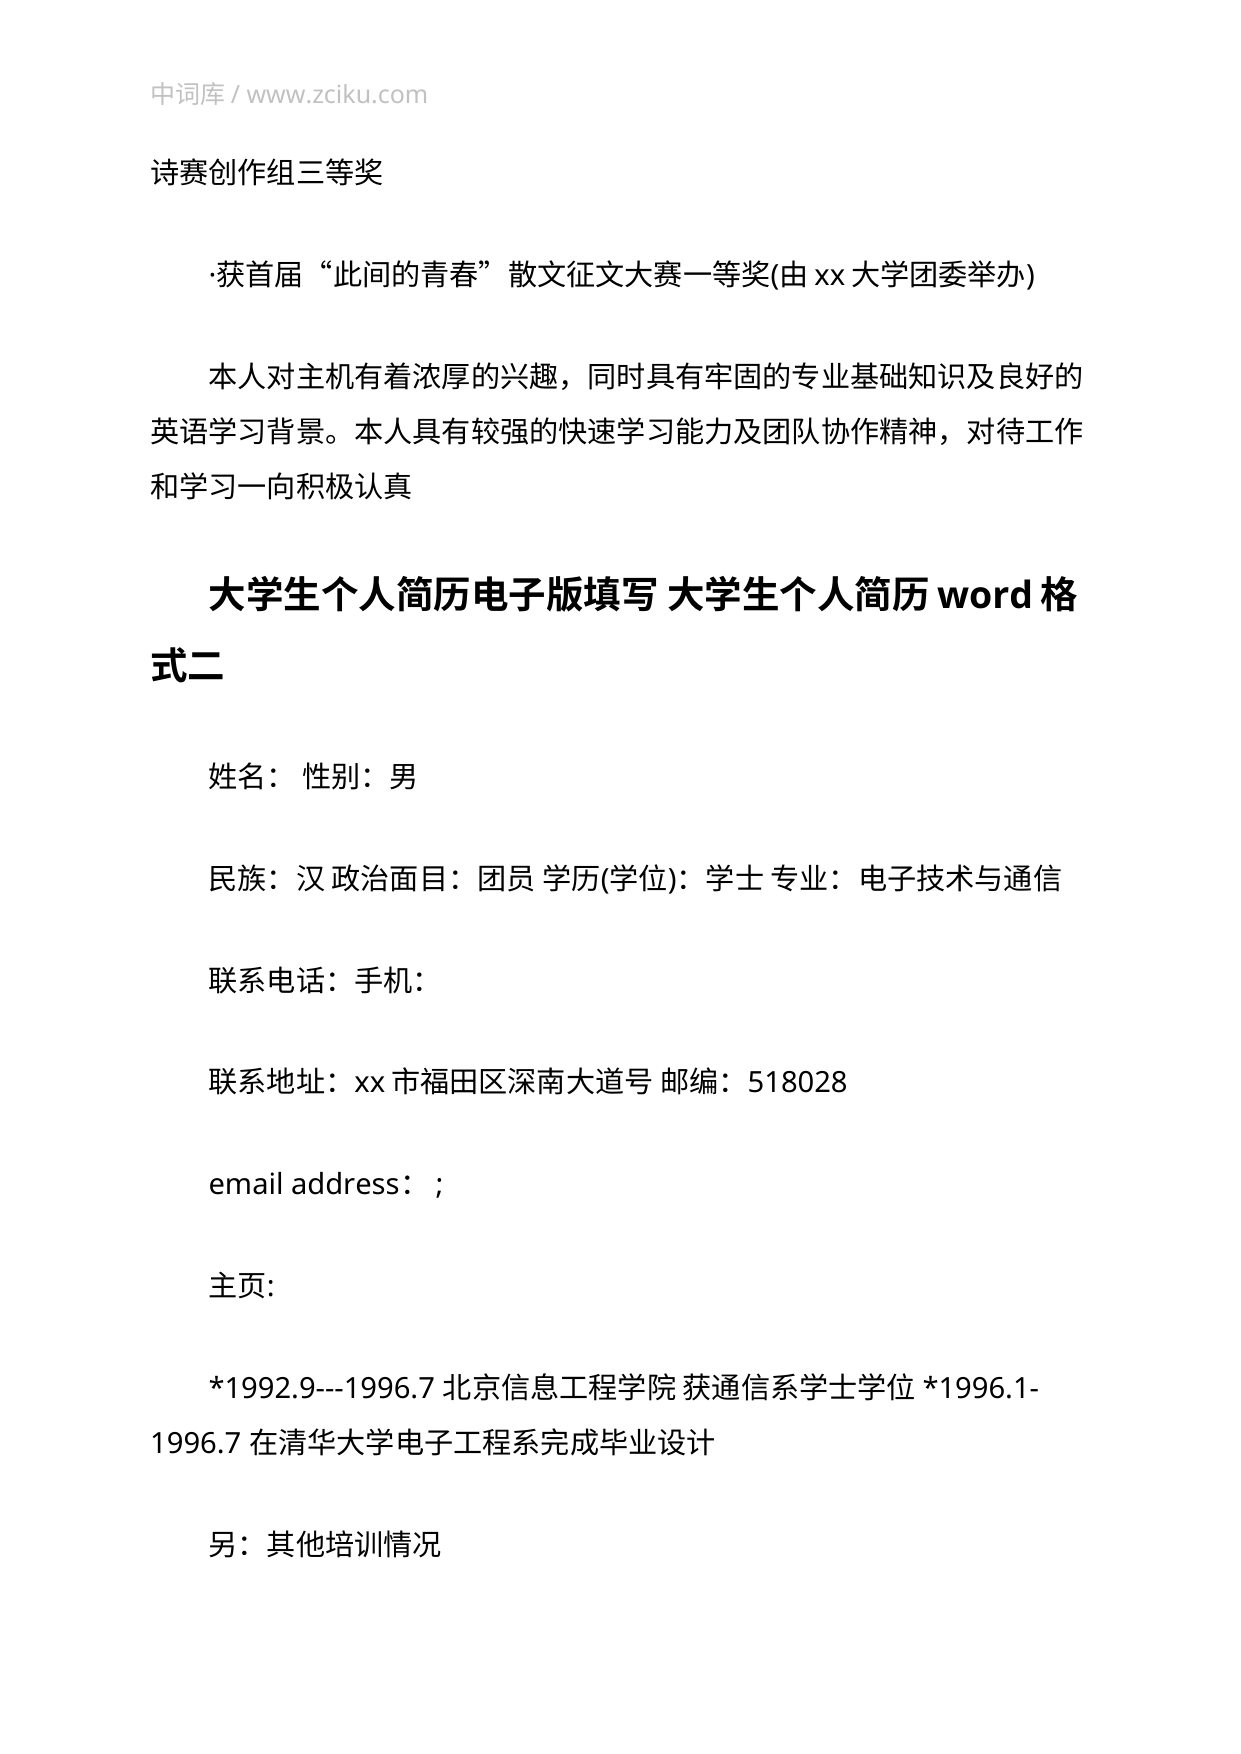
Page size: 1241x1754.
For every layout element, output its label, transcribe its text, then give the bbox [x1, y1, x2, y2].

text ·获首届“此间的青春”散文征文大赛一等奖(由xx大学团委举办) [150, 252, 1090, 294]
text 姓名： 性别：男 [150, 753, 1090, 796]
text 大学生个人简历电子版填写 大学生个人简历word格式二 [150, 565, 1090, 690]
text 联系电话：手机： [150, 957, 1090, 999]
text 本人对主机有着浓厚的兴趣，同时具有牢固的专业基础知识及良好的英语学习背景。本人具有较强的快速学习能力及团队协作精神，对待工作和学习一向积极认真 [150, 354, 1090, 506]
text email address： ; [150, 1161, 1090, 1203]
text 另：其他培训情况 [150, 1522, 1090, 1564]
text 民族：汉 政治面目：团员 学历(学位)：学士 专业：电子技术与通信 [150, 855, 1090, 898]
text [150, 150, 1090, 192]
text 主页: [150, 1263, 1090, 1305]
text 联系地址：xx市福田区深南大道号 邮编：518028 [150, 1059, 1090, 1101]
text *1992.9---1996.7 北京信息工程学院 获通信系学士学位 *1996.1-1996.7 在清华大学电子工程系完成毕业设计 [150, 1365, 1090, 1462]
